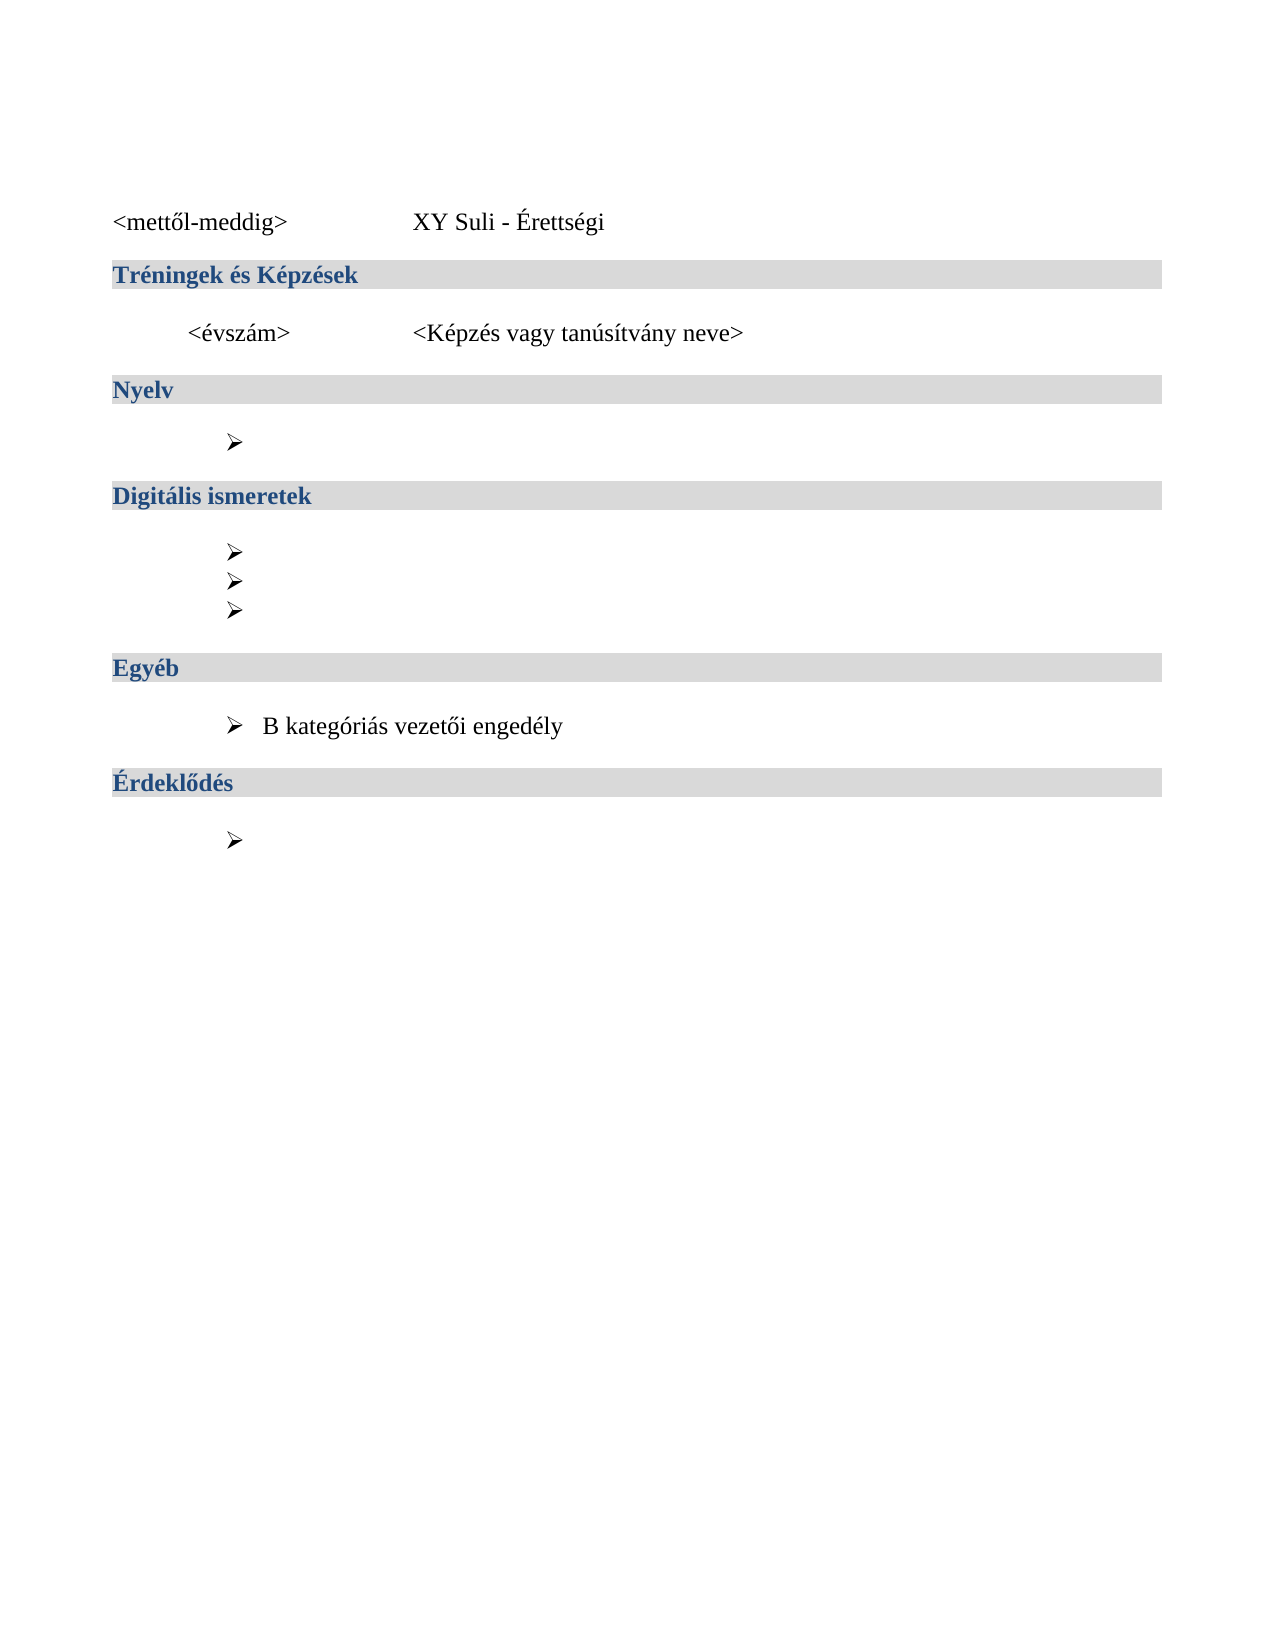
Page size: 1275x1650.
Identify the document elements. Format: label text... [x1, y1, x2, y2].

text Digitális ismeretek [112, 481, 1162, 510]
text Érdeklődés [112, 768, 1162, 797]
text Tréningek és Képzések [112, 260, 1162, 289]
text Nyelv [112, 375, 1162, 404]
text <mettől-meddig> XY Suli - Érettségi [112, 207, 1162, 236]
list B kategóriás vezetői engedély [225, 711, 1162, 740]
text <évszám> <Képzés vagy tanúsítvány neve> [187, 318, 1162, 347]
text Egyéb [112, 653, 1162, 682]
